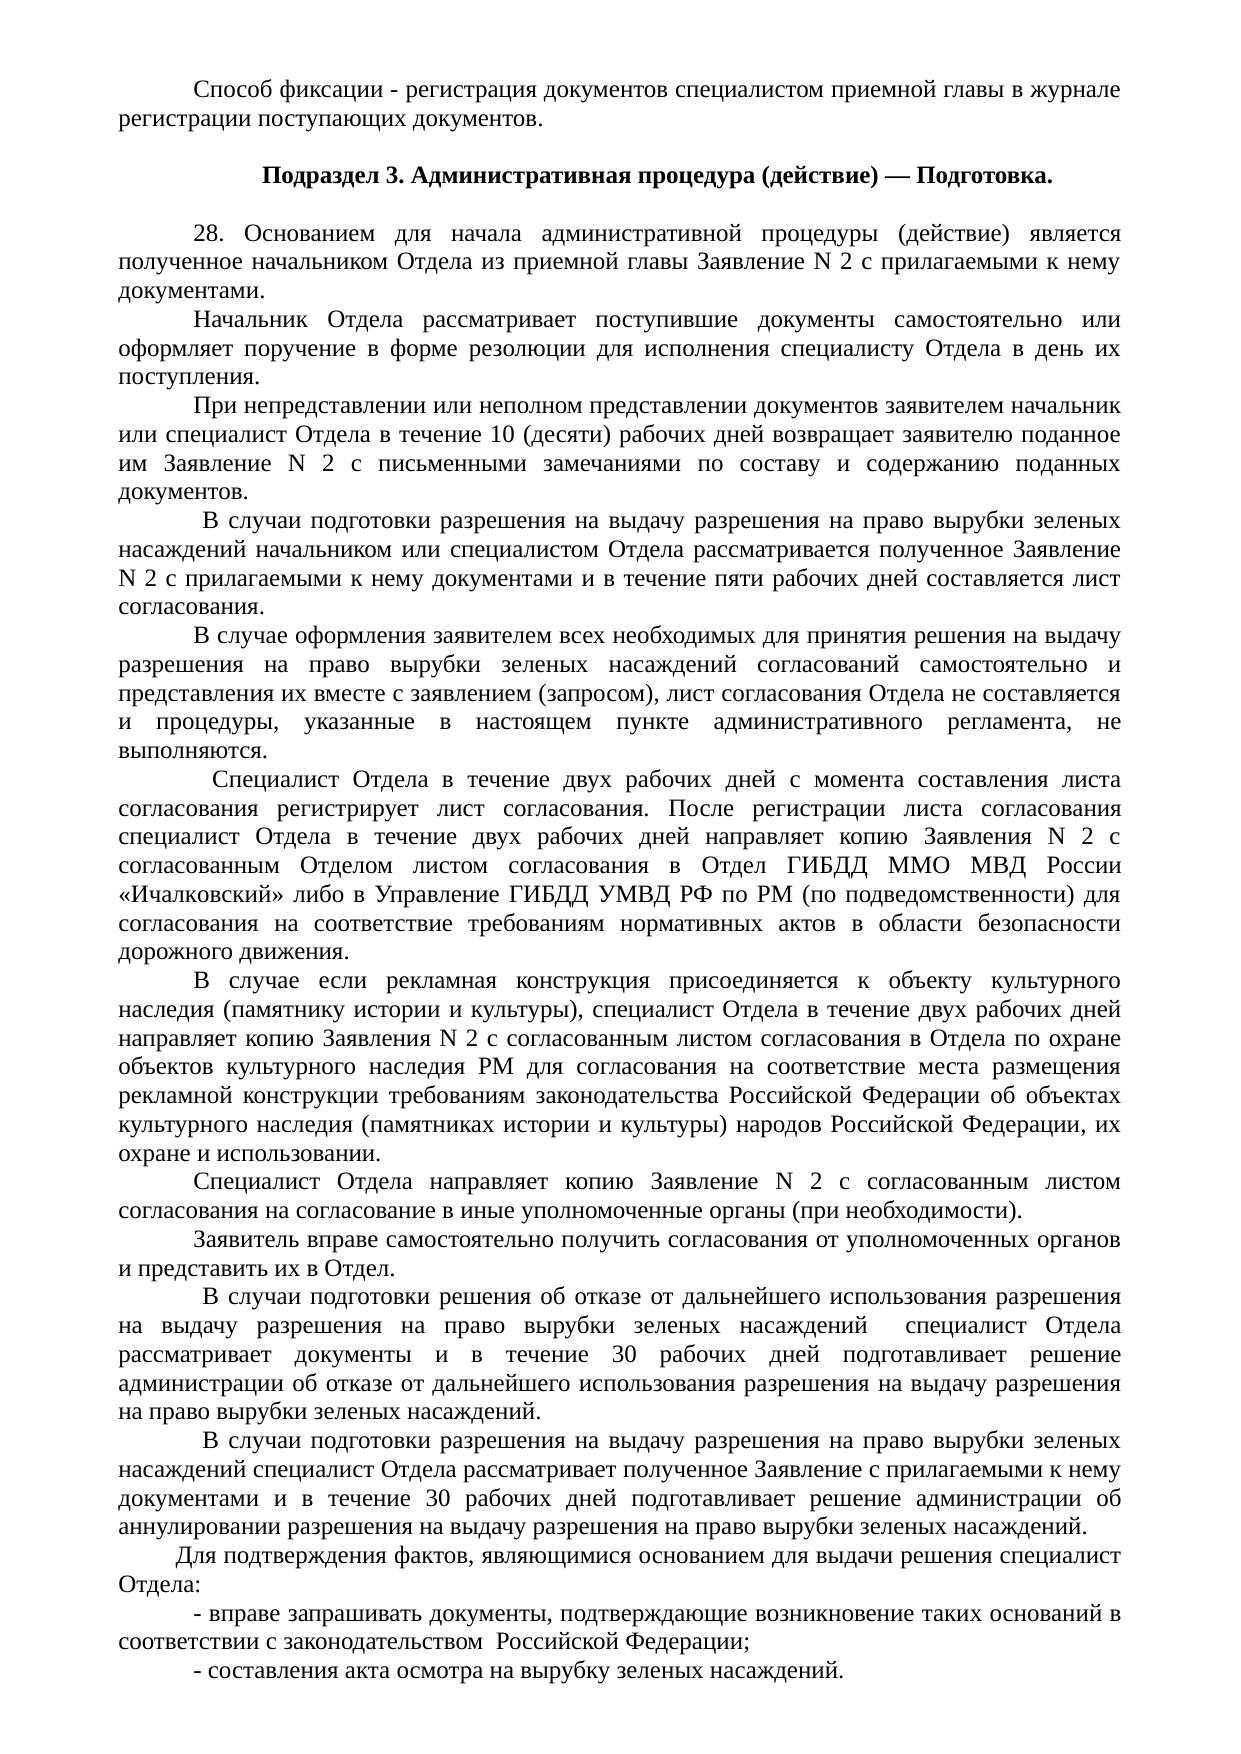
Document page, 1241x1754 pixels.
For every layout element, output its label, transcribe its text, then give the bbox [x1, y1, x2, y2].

text Для подтверждения фактов, являющимися основанием для выдачи решения специалист Отдела: [118, 1540, 1122, 1598]
text - составления акта осмотра на вырубку зеленых насаждений. [118, 1655, 1122, 1684]
text В случаи подготовки разрешения на выдачу разрешения на право вырубки зеленых насаждений специалист Отдела рассматривает полученное Заявление с прилагаемыми к нему документами и в течение 30 рабочих дней подготавливает решение администрации об аннулировании разрешения на выдачу разрешения на право вырубки зеленых насаждений. [118, 1425, 1122, 1540]
text В случаи подготовки разрешения на выдачу разрешения на право вырубки зеленых насаждений начальником или специалистом Отдела рассматривается полученное Заявление N 2 с прилагаемыми к нему документами и в течение пяти рабочих дней составляется лист согласования. [118, 505, 1122, 620]
text Способ фиксации - регистрация документов специалистом приемной главы в журнале регистрации поступающих документов. [118, 74, 1122, 131]
text В случае оформления заявителем всех необходимых для принятия решения на выдачу разрешения на право вырубки зеленых насаждений согласований самостоятельно и представления их вместе с заявлением (запросом), лист согласования Отдела не составляется и процедуры, указанные в настоящем пункте административного регламента, не выполняются. [118, 620, 1122, 764]
text Специалист Отдела направляет копию Заявление N 2 с согласованным листом согласования на согласование в иные уполномоченные органы (при необходимости). [118, 1166, 1122, 1224]
subtitle Специалист Отдела в течение двух рабочих дней с момента составления листа согласования регистрирует лист согласования. После регистрации листа согласования специалист Отдела в течение двух рабочих дней направляет копию Заявления N 2 с согласованным Отделом листом согласования в Отдел ГИБДД ММО МВД России «Ичалковский» либо в Управление ГИБДД УМВД РФ по РМ (по подведомственности) для согласования на соответствие требованиям нормативных актов в области безопасности дорожного движения. [118, 764, 1122, 965]
text Подраздел 3. Административная процедура (действие) — Подготовка. [118, 160, 1122, 189]
text Заявитель вправе самостоятельно получить согласования от уполномоченных органов и представить их в Отдел. [118, 1224, 1122, 1281]
text Начальник Отдела рассматривает поступившие документы самостоятельно или оформляет поручение в форме резолюции для исполнения специалисту Отдела в день их поступления. [118, 304, 1122, 390]
text - вправе запрашивать документы, подтверждающие возникновение таких оснований в соответствии с законодательством Российской Федерации; [118, 1598, 1122, 1655]
text 28. Основанием для начала административной процедуры (действие) является полученное начальником Отдела из приемной главы Заявление N 2 с прилагаемыми к нему документами. [118, 218, 1122, 304]
text В случае если рекламная конструкция присоединяется к объекту культурного наследия (памятнику истории и культуры), специалист Отдела в течение двух рабочих дней направляет копию Заявления N 2 с согласованным листом согласования в Отдела по охране объектов культурного наследия РМ для согласования на соответствие места размещения рекламной конструкции требованиям законодательства Российской Федерации об объектах культурного наследия (памятниках истории и культуры) народов Российской Федерации, их охране и использовании. [118, 965, 1122, 1166]
text При непредставлении или неполном представлении документов заявителем начальник или специалист Отдела в течение 10 (десяти) рабочих дней возвращает заявителю поданное им Заявление N 2 с письменными замечаниями по составу и содержанию поданных документов. [118, 390, 1122, 505]
text В случаи подготовки решения об отказе от дальнейшего использования разрешения на выдачу разрешения на право вырубки зеленых насаждений специалист Отдела рассматривает документы и в течение 30 рабочих дней подготавливает решение администрации об отказе от дальнейшего использования разрешения на выдачу разрешения на право вырубки зеленых насаждений. [118, 1281, 1122, 1425]
